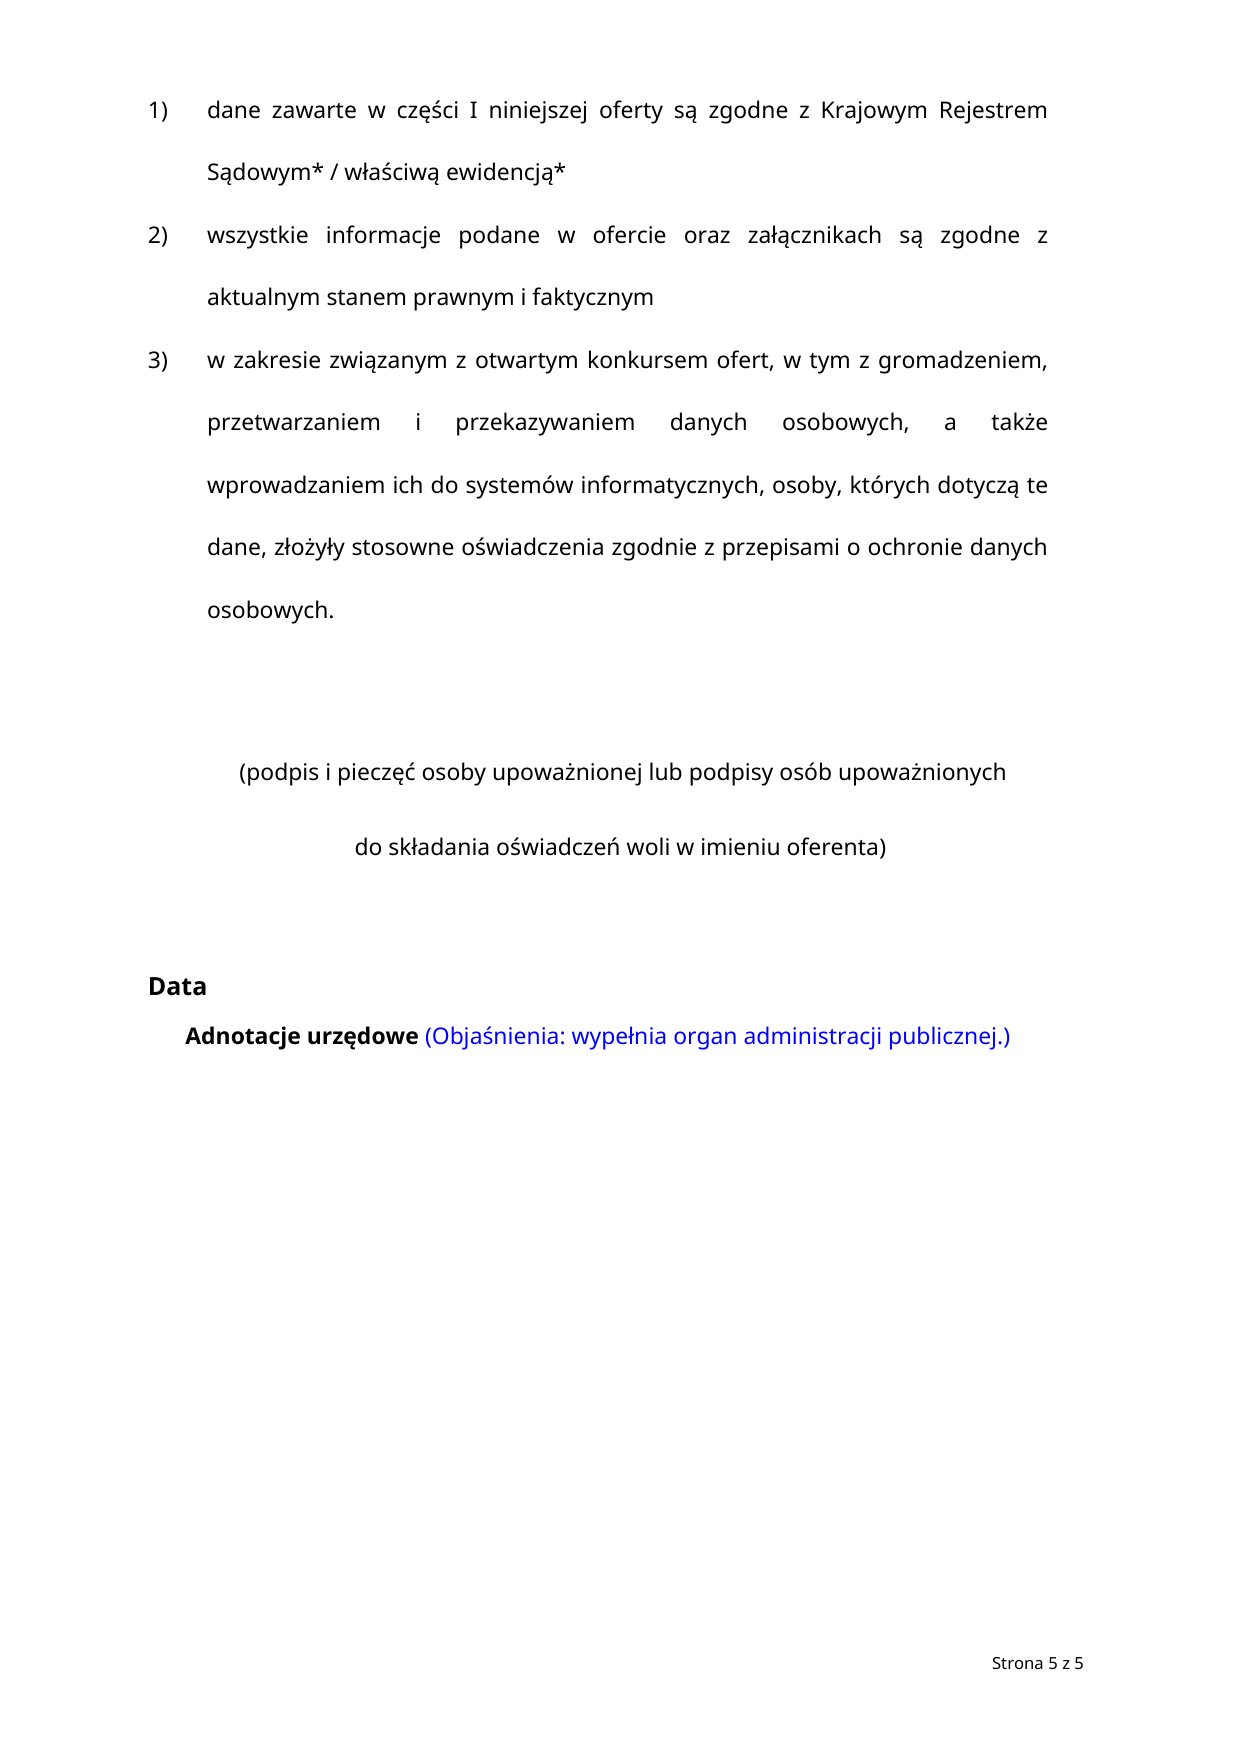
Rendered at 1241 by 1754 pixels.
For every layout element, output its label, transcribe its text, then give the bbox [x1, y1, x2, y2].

text 3) w zakresie związanym z otwartym konkursem ofert, w tym z gromadzeniem, przetwarzaniem i przekazywaniem danych osobowych, a także wprowadzaniem ich do systemów informatycznych, osoby, których dotyczą te dane, złożyły stosowne oświadczenia zgodnie z przepisami o ochronie danych osobowych. [148, 344, 1049, 625]
text 2) wszystkie informacje podane w ofercie oraz załącznikach są zgodne z aktualnym stanem prawnym i faktycznym [148, 219, 1049, 312]
text Data [148, 969, 1092, 1003]
text do składania oświadczeń woli w imieniu oferenta) [148, 831, 1092, 862]
text Adnotacje urzędowe (Objaśnienia: wypełnia organ administracji publicznej.) [185, 1020, 1092, 1051]
text (podpis i pieczęć osoby upoważnionej lub podpisy osób upoważnionych [148, 756, 1092, 787]
text 1) dane zawarte w części I niniejszej oferty są zgodne z Krajowym Rejestrem Sądowym* / właściwą ewidencją* [148, 94, 1049, 187]
